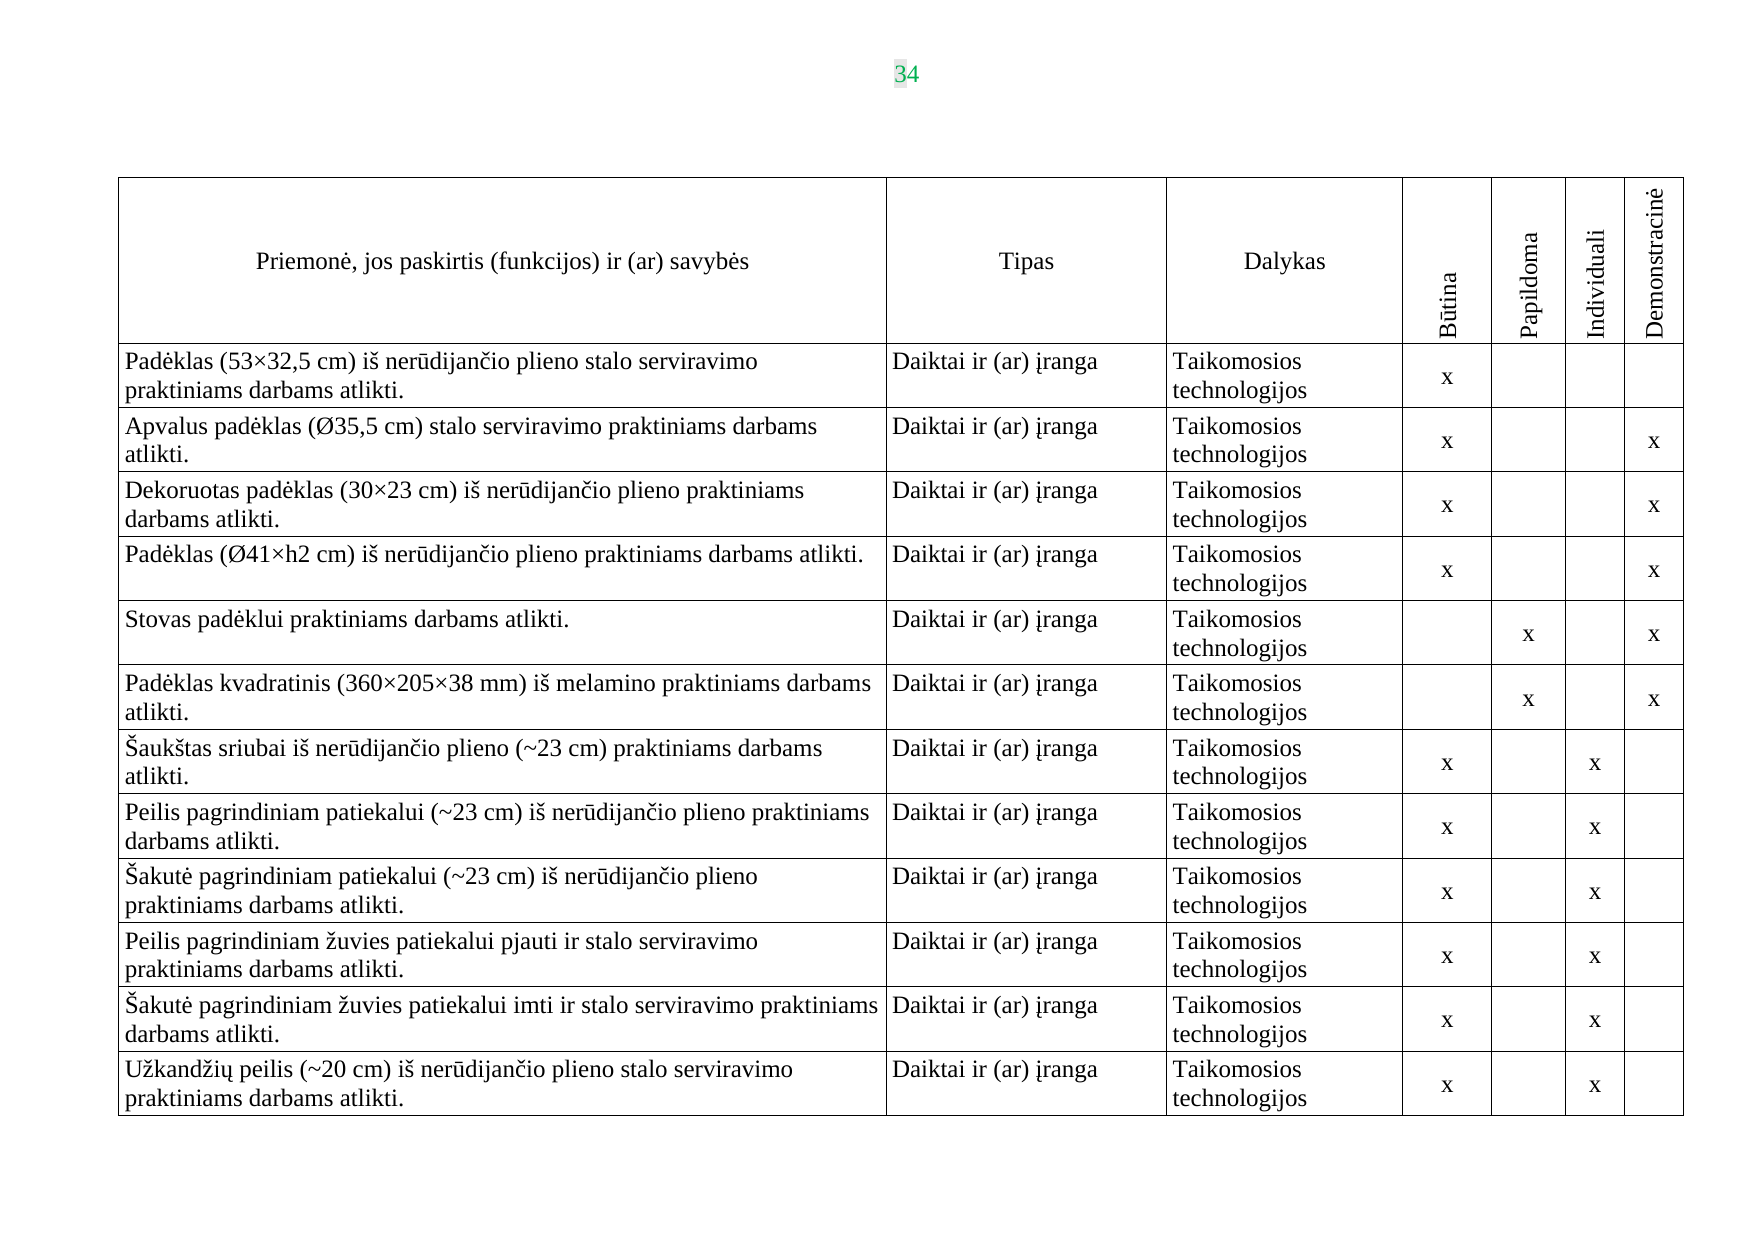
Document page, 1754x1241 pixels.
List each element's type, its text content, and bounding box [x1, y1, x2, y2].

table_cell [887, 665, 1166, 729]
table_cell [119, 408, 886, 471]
table_header Demonstracinė [1625, 178, 1683, 342]
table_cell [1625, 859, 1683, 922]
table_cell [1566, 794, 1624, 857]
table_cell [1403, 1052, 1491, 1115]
table_header Tipas [887, 178, 1166, 342]
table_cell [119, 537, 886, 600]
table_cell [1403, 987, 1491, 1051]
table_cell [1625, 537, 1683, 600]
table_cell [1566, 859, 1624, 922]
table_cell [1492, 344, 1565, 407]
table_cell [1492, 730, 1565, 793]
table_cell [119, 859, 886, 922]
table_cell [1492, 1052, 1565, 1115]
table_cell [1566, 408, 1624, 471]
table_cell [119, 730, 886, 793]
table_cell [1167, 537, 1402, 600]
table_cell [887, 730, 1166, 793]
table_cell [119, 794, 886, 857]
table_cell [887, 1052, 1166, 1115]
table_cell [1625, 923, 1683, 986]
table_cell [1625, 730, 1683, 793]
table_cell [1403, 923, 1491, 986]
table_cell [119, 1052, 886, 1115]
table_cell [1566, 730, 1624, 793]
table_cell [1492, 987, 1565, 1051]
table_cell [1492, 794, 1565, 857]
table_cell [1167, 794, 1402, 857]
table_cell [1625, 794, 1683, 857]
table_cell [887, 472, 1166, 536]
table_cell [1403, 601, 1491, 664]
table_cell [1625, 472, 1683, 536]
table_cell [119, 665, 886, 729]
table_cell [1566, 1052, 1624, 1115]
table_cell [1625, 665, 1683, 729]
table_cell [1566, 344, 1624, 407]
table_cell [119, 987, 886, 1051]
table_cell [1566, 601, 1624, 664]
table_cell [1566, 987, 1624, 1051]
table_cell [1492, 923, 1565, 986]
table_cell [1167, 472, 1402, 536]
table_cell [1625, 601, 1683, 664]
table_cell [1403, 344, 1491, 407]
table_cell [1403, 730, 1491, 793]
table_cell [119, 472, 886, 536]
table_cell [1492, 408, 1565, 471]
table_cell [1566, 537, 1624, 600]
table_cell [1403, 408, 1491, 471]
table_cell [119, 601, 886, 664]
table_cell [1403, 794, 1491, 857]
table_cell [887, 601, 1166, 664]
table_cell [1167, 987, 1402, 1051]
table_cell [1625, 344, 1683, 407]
table_header Papildoma [1492, 178, 1565, 342]
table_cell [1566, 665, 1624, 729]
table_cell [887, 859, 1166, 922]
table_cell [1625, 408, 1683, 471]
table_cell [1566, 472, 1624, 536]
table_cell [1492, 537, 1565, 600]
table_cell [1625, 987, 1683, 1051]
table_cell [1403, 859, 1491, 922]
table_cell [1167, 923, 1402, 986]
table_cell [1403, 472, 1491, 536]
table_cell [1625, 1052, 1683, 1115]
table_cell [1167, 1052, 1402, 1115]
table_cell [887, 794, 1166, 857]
table_header Dalykas [1167, 178, 1402, 342]
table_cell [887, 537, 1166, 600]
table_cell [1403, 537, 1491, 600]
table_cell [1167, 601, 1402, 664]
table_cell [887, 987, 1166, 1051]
table_header Individuali [1566, 178, 1624, 342]
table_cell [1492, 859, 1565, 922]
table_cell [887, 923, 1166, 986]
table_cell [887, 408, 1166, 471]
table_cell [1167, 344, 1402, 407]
table_header Priemonė, jos paskirtis (funkcijos) ir (ar) savybės [119, 178, 886, 342]
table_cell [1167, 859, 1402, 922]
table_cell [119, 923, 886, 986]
table_header Būtina [1403, 178, 1491, 342]
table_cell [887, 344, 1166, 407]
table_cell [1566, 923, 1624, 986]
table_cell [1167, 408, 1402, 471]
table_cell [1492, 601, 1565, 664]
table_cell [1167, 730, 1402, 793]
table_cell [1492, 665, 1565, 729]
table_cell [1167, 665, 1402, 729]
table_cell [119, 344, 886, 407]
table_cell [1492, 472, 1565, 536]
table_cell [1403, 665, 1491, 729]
